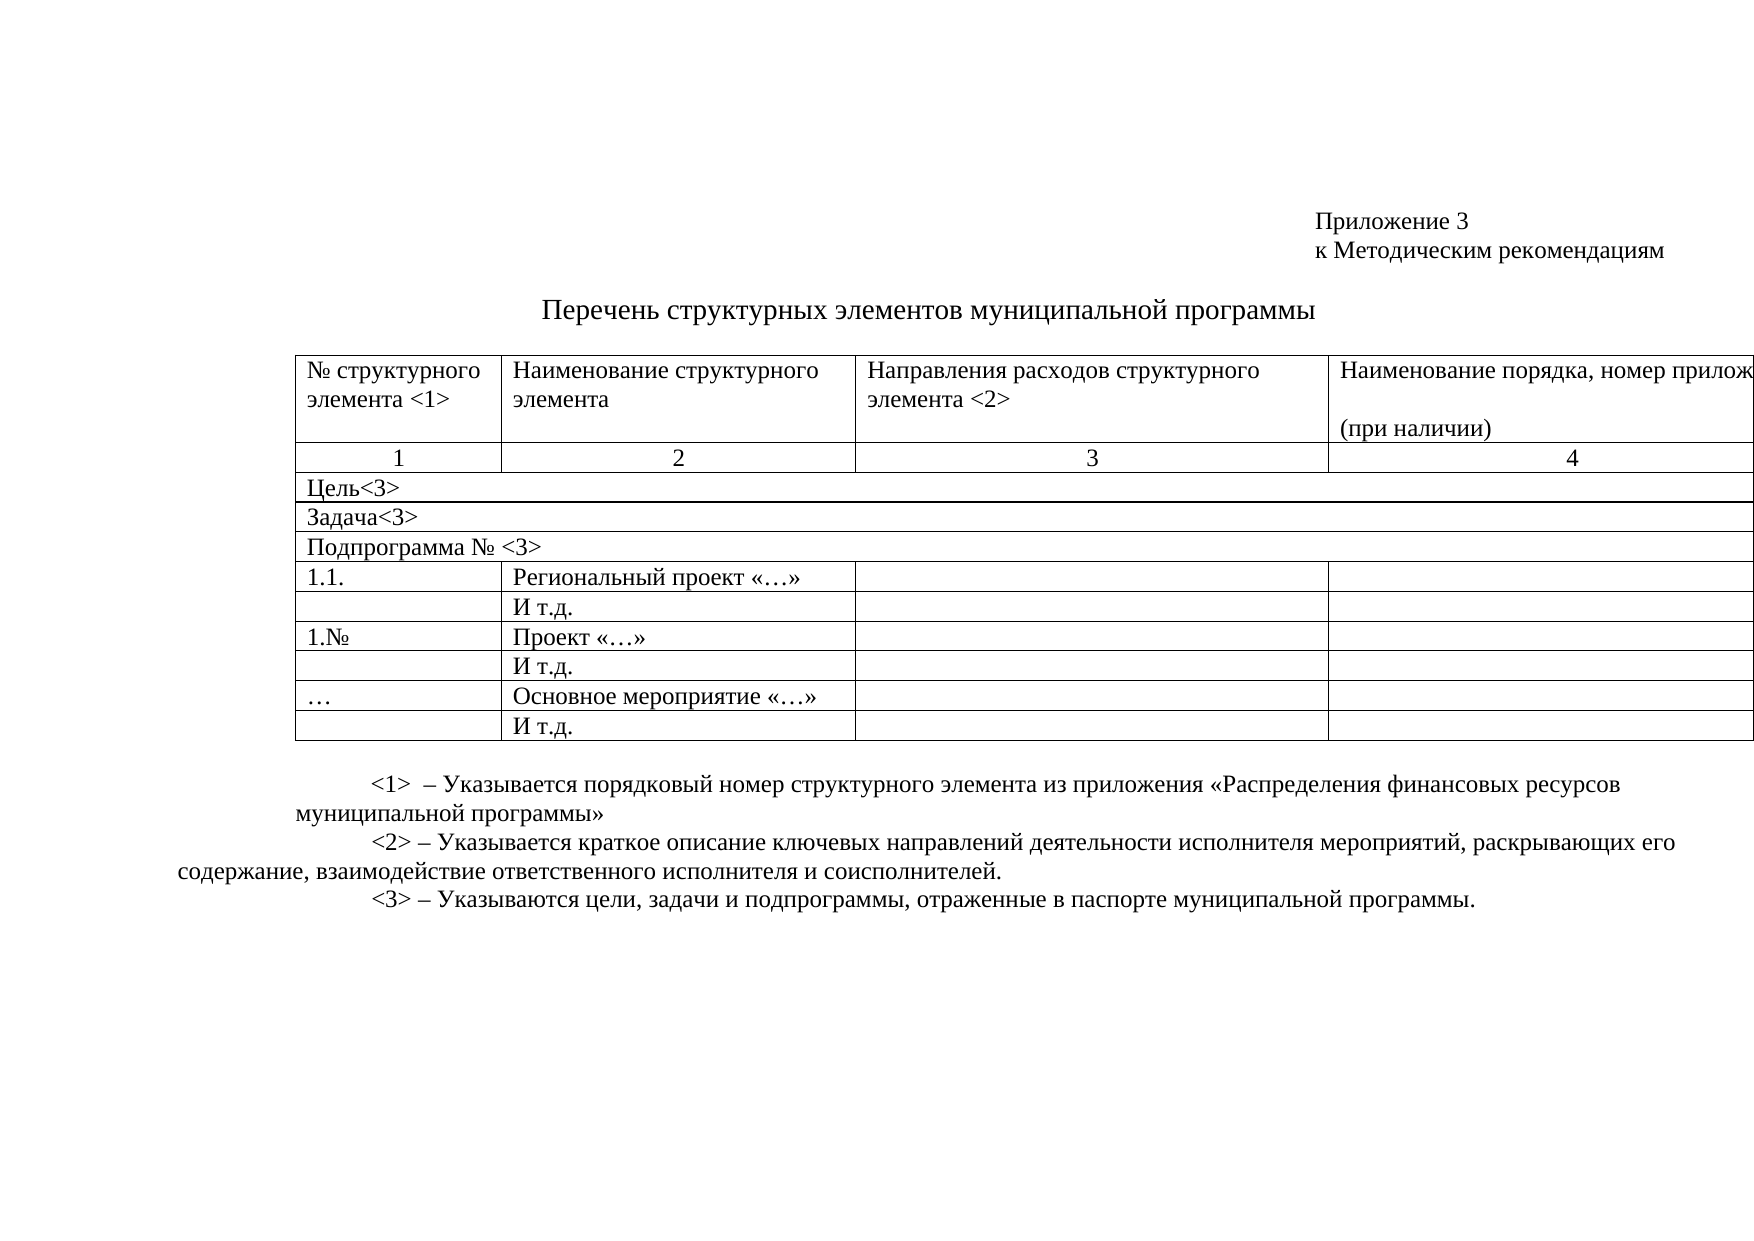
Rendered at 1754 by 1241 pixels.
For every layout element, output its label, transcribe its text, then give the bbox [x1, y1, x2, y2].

table_cell 1.№ [296, 622, 501, 650]
table_cell Задача<3> [296, 503, 1753, 531]
table_cell [1329, 681, 1753, 710]
table_cell [856, 711, 1328, 740]
table_cell Основное мероприятие «…» [502, 681, 855, 710]
table_header Направления расходов структурного элемента <2> [856, 356, 1328, 442]
table_cell [296, 651, 501, 680]
table_cell Проект «…» [502, 622, 855, 650]
table_cell [1329, 592, 1753, 621]
table_cell И т.д. [502, 711, 855, 740]
table_cell [856, 562, 1328, 591]
table_cell [856, 622, 1328, 650]
table_cell [1329, 562, 1753, 591]
table_cell [1329, 651, 1753, 680]
table_cell 1 [296, 443, 501, 472]
table_header № структурного элемента <1> [296, 356, 501, 442]
table_cell 2 [502, 443, 855, 472]
text <2> – Указывается краткое описание ключевых направлений деятельности исполнителя мероприятий, раскрывающих его содержание, взаимодействие ответственного исполнителя и соисполнителей. [177, 827, 1680, 884]
table_header Наименование порядка, номер приложения (при наличии) [1329, 356, 1753, 442]
table_cell [296, 711, 501, 740]
text <1> – Указывается порядковый номер структурного элемента из приложения «Распределения финансовых ресурсов муниципальной программы» [295, 769, 1680, 827]
table_cell [856, 592, 1328, 621]
table_cell Региональный проект «…» [502, 562, 855, 591]
text Перечень структурных элементов муниципальной программы [177, 292, 1680, 326]
text <3> – Указываются цели, задачи и подпрограммы, отраженные в паспорте муниципальной программы. [177, 884, 1680, 913]
table_cell [296, 592, 501, 621]
table_cell Подпрограмма № <3> [296, 532, 1753, 561]
table_cell 1.1. [296, 562, 501, 591]
table_cell И т.д. [502, 651, 855, 680]
table_cell Цель<3> [296, 473, 1753, 501]
table_cell 3 [856, 443, 1328, 472]
table_cell [1329, 711, 1753, 740]
table_header Наименование структурного элемента [502, 356, 855, 442]
table_cell … [296, 681, 501, 710]
table_cell И т.д. [502, 592, 855, 621]
table_cell [856, 651, 1328, 680]
text Приложение 3 [177, 206, 1680, 235]
table_cell [1329, 622, 1753, 650]
table_cell 4 [1329, 443, 1753, 472]
table_cell [856, 681, 1328, 710]
text к Методическим рекомендациям [177, 235, 1680, 263]
